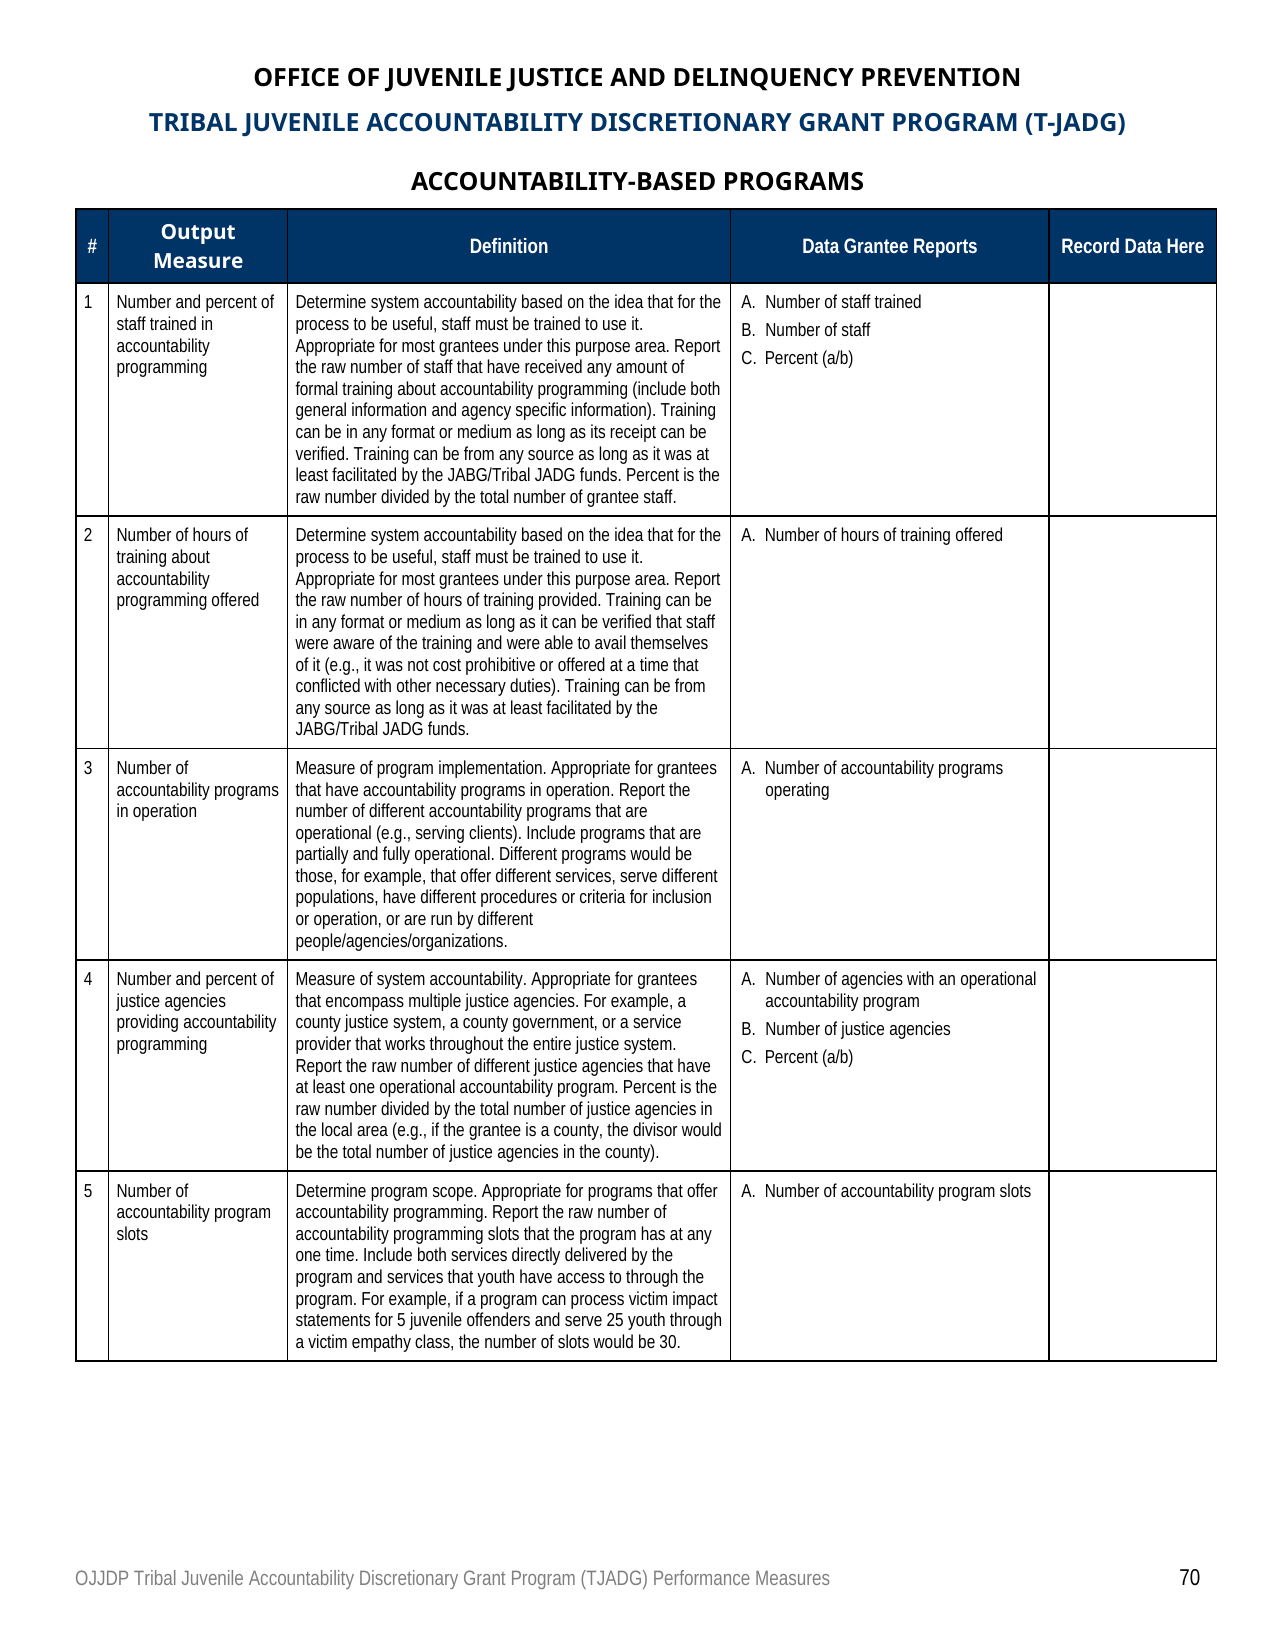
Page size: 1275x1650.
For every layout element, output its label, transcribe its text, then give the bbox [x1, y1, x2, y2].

table_cell [1050, 961, 1216, 1170]
table_cell Measure of program implementation. Appropriate for grantees that have accountability programs in operation. Report the number of different accountability programs that are operational (e.g., serving clients). Include programs that are partially and fully operational. Different programs would be those, for example, that offer different services, serve different populations, have different procedures or criteria for inclusion or operation, or are run by different people/agencies/organizations. [288, 749, 730, 959]
table_cell Number of hours of training about accountability programming offered [109, 517, 287, 748]
table_cell A. Number of accountability program slots [731, 1172, 1048, 1360]
table_cell [1050, 284, 1216, 515]
table_cell Number of accountability program slots [109, 1172, 287, 1360]
table_cell 3 [77, 749, 108, 959]
table_cell Determine system accountability based on the idea that for the process to be useful, staff must be trained to use it. Appropriate for most grantees under this purpose area. Report the raw number of hours of training provided. Training can be in any format or medium as long as it can be verified that staff were aware of the training and were able to avail themselves of it (e.g., it was not cost prohibitive or offered at a time that conflicted with other necessary duties). Training can be from any source as long as it was at least facilitated by the JABG/Tribal JADG funds. [288, 517, 730, 748]
table_header Output Measure [109, 210, 287, 282]
table_cell A. Number of accountability programs operating [731, 749, 1048, 959]
table_cell 2 [77, 517, 108, 748]
table_cell Determine system accountability based on the idea that for the process to be useful, staff must be trained to use it. Appropriate for most grantees under this purpose area. Report the raw number of staff that have received any amount of formal training about accountability programming (include both general information and agency specific information). Training can be in any format or medium as long as its receipt can be verified. Training can be from any source as long as it was at least facilitated by the JABG/Tribal JADG funds. Percent is the raw number divided by the total number of grantee staff. [288, 284, 730, 515]
table_cell 1 [77, 284, 108, 515]
table_cell [1050, 517, 1216, 748]
table_cell Number and percent of justice agencies providing accountability programming [109, 961, 287, 1170]
table_header Record Data Here [1050, 210, 1216, 282]
table_cell Determine program scope. Appropriate for programs that offer accountability programming. Report the raw number of accountability programming slots that the program has at any one time. Include both services directly delivered by the program and services that youth have access to through the program. For example, if a program can process victim impact statements for 5 juvenile offenders and serve 25 youth through a victim empathy class, the number of slots would be 30. [288, 1172, 730, 1360]
table_cell A. Number of hours of training offered [731, 517, 1048, 748]
table_cell [1050, 1172, 1216, 1360]
table_cell 4 [77, 961, 108, 1170]
table_cell Number of accountability programs in operation [109, 749, 287, 959]
table_cell [1050, 749, 1216, 959]
table_cell Number and percent of staff trained in accountability programming [109, 284, 287, 515]
table_cell 5 [77, 1172, 108, 1360]
table_cell A. Number of staff trained B. Number of staff C. Percent (a/b) [731, 284, 1048, 515]
table_header # [77, 210, 108, 282]
table_header Data Grantee Reports [731, 210, 1048, 282]
table_cell Measure of system accountability. Appropriate for grantees that encompass multiple justice agencies. For example, a county justice system, a county government, or a service provider that works throughout the entire justice system. Report the raw number of different justice agencies that have at least one operational accountability program. Percent is the raw number divided by the total number of justice agencies in the local area (e.g., if the grantee is a county, the divisor would be the total number of justice agencies in the county). [288, 961, 730, 1170]
table_cell A. Number of agencies with an operational accountability program B. Number of justice agencies C. Percent (a/b) [731, 961, 1048, 1170]
table_header Definition [288, 210, 730, 282]
